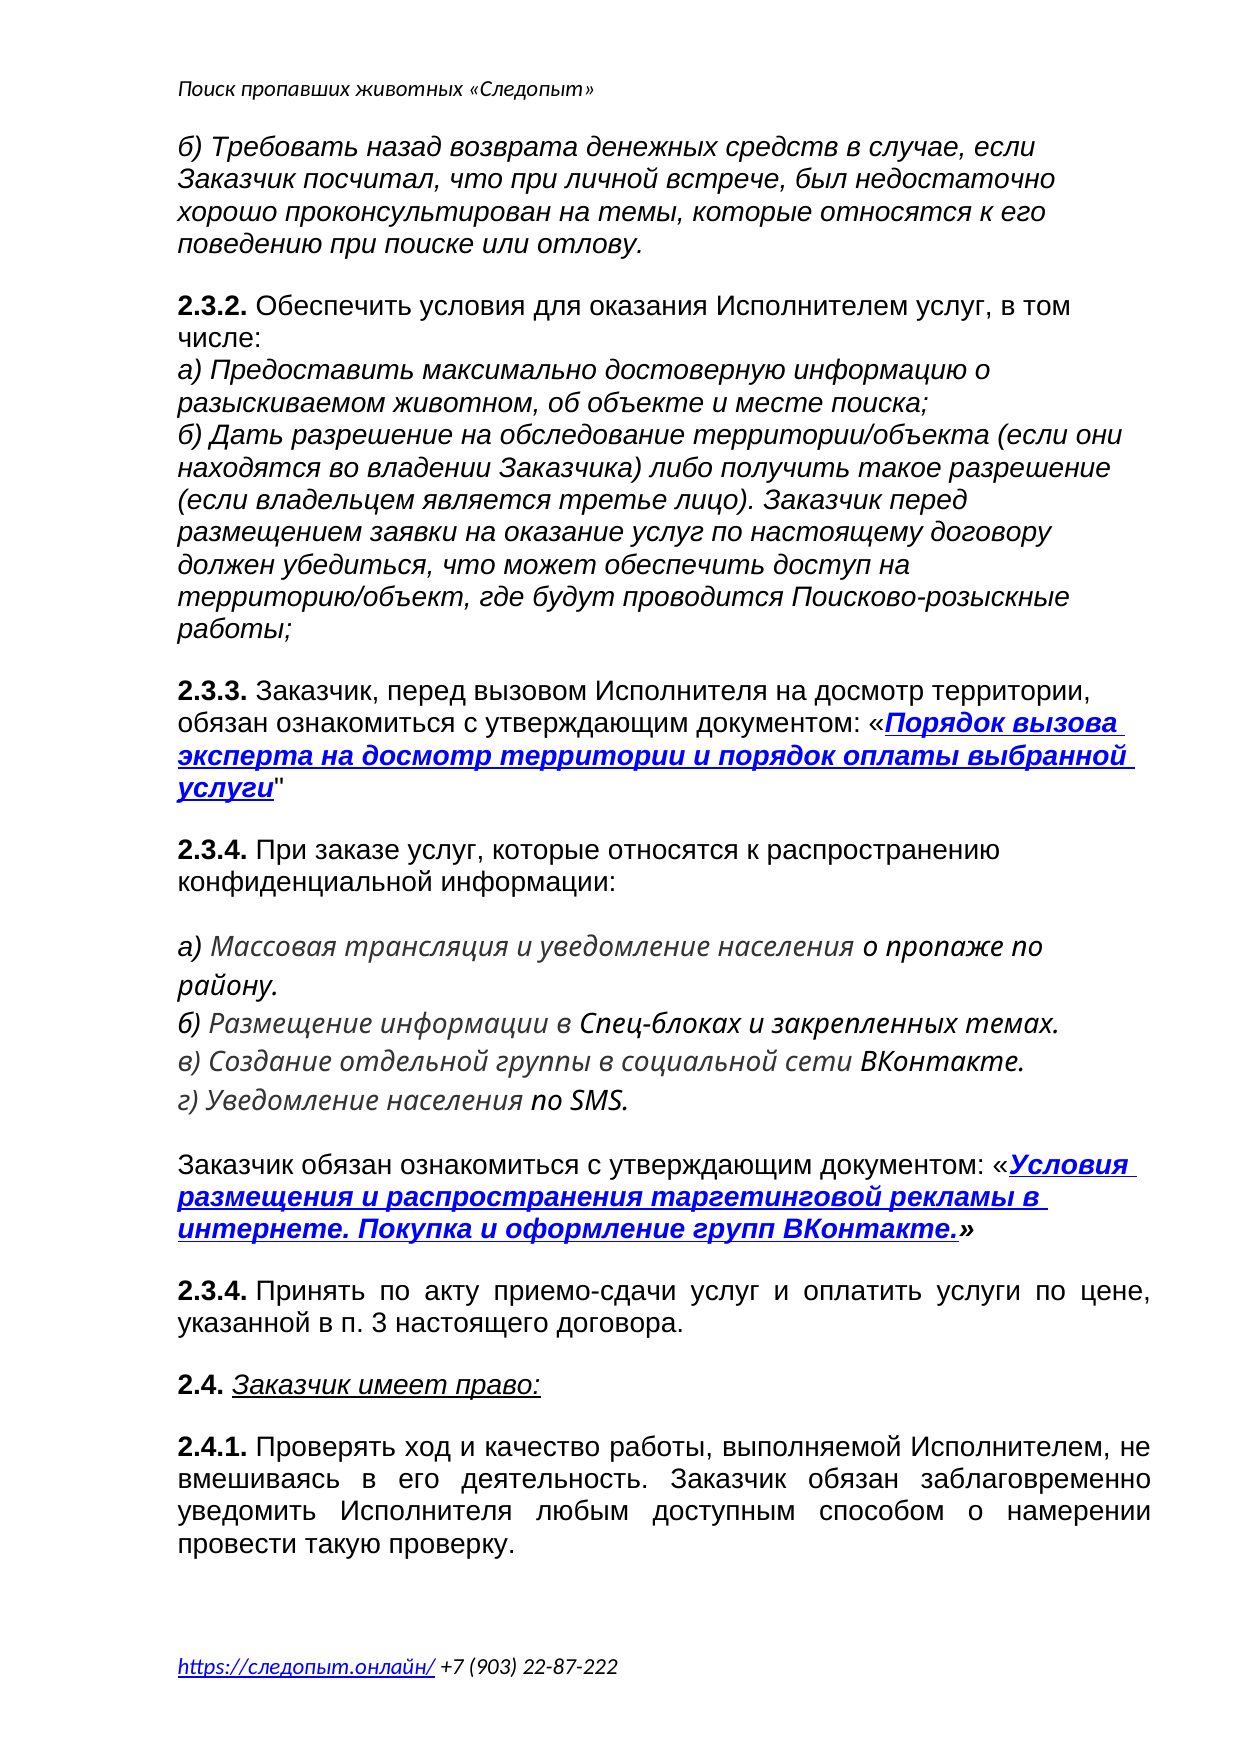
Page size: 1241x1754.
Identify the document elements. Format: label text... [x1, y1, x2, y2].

subtitle г) Уведомление населения по SMS. [177, 1080, 1152, 1118]
text 2.4.1. Проверять ход и качество работы, выполняемой Исполнителем, не вмешиваясь в его деятельность. Заказчик обязан заблаговременно уведомить Исполнителя любым доступным способом о намерении провести такую проверку. [177, 1429, 1152, 1559]
subtitle в) Создание отдельной группы в социальной сети ВКонтакте. [177, 1042, 1152, 1080]
text 2.4. Заказчик имеет право: [177, 1368, 1152, 1400]
text Заказчик обязан ознакомиться с утверждающим документом: «Условия размещения и распространения таргетинговой рекламы в интернете. Покупка и оформление групп ВКонтакте.» [177, 1148, 1152, 1245]
subtitle б) Размещение информации в Спец-блоках и закрепленных темах. [177, 1003, 1152, 1042]
subtitle а) Массовая трансляция и уведомление населения о пропаже по району. [177, 927, 1152, 1003]
text 2.3.2. Обеспечить условия для оказания Исполнителем услуг, в том числе: а) Предоставить максимально достоверную информацию о разыскиваемом животном, об объекте и месте поиска; б) Дать разрешение на обследование территории/объекта (если они находятся во владении Заказчика) либо получить такое разрешение (если владельцем является третье лицо). Заказчик перед размещением заявки на оказание услуг по настоящему договору должен убедиться, что может обеспечить доступ на территорию/объект, где будут проводится Поисково-розыскные работы; [177, 288, 1152, 645]
text б) Требовать назад возврата денежных средств в случае, если Заказчик посчитал, что при личной встрече, был недостаточно хорошо проконсультирован на темы, которые относятся к его поведению при поиске или отлову. [177, 130, 1152, 259]
text 2.3.3. Заказчик, перед вызовом Исполнителя на досмотр территории, обязан ознакомиться с утверждающим документом: «Порядок вызова эксперта на досмотр территории и порядок оплаты выбранной услуги" [177, 674, 1152, 804]
text 2.3.4. При заказе услуг, которые относятся к распространению конфиденциальной информации: [177, 833, 1152, 898]
text 2.3.4. Принять по акту приемо-сдачи услуг и оплатить услуги по цене, указанной в п. 3 настоящего договора. [177, 1274, 1152, 1339]
